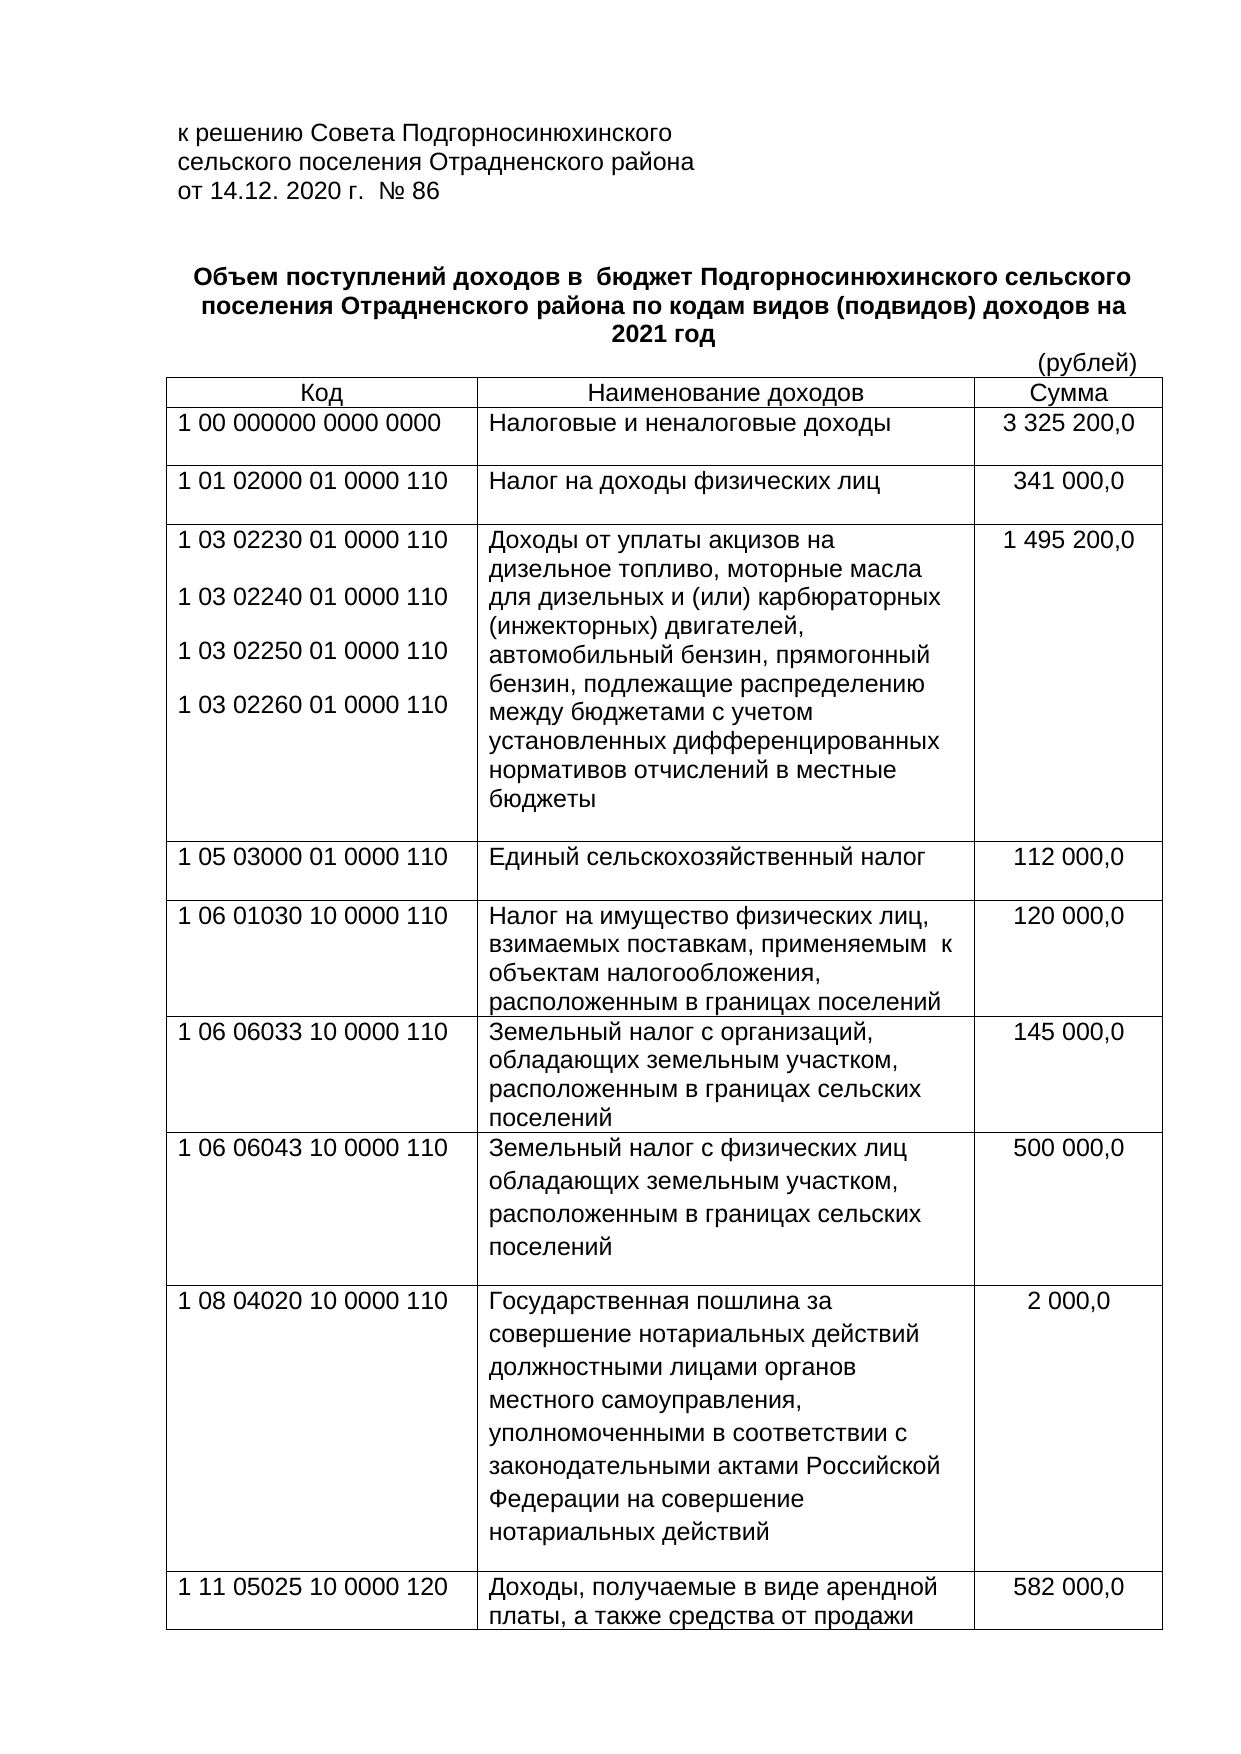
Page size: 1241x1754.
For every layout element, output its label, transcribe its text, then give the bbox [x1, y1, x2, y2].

table_cell 1 06 06043 10 0000 110 [167, 1133, 477, 1285]
text к решению Совета Подгорносинюхинского [177, 118, 1137, 147]
table_cell 112 000,0 [975, 842, 1162, 899]
table_cell Единый сельскохозяйственный налог [478, 842, 974, 899]
table_cell 1 06 01030 10 0000 110 [167, 901, 477, 1016]
table_cell 1 00 000000 0000 0000 [167, 408, 477, 465]
table_cell 1 06 06033 10 0000 110 [167, 1017, 477, 1132]
table_cell 341 000,0 [975, 466, 1162, 524]
table_cell 1 495 200,0 [975, 525, 1162, 841]
table_cell 500 000,0 [975, 1133, 1162, 1285]
table_cell Доходы от уплаты акцизов на дизельное топливо, моторные масла для дизельных и (или) карбюраторных (инжекторных) двигателей, автомобильный бензин, прямогонный бензин, подлежащие распределению между бюджетами с учетом установленных дифференцированных нормативов отчислений в местные бюджеты [478, 525, 974, 841]
table_header Код [167, 378, 477, 407]
table_cell 1 01 02000 01 0000 110 [167, 466, 477, 524]
table_cell Налог на имущество физических лиц, взимаемых поставкам, применяемым к объектам налогообложения, расположенным в границах поселений [478, 901, 974, 1016]
table_cell 3 325 200,0 [975, 408, 1162, 465]
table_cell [478, 1572, 974, 1629]
table_cell 145 000,0 [975, 1017, 1162, 1132]
table_header Сумма [975, 378, 1162, 407]
table_cell Государственная пошлина за совершение нотариальных действий должностными лицами органов местного самоуправления, уполномоченными в соответствии с законодательными актами Российской Федерации на совершение нотариальных действий [478, 1286, 974, 1571]
table_cell 2 000,0 [975, 1286, 1162, 1571]
text от 14.12. . № 86 [177, 176, 1137, 204]
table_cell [167, 1572, 477, 1629]
table_cell 1 05 03000 01 0000 110 [167, 842, 477, 899]
table_cell Налог на доходы физических лиц [478, 466, 974, 524]
table_cell 120 000,0 [975, 901, 1162, 1016]
table_cell 1 08 04020 10 0000 110 [167, 1286, 477, 1571]
text Объем поступлений доходов в бюджет Подгорносинюхинского сельского поселения Отрадненского района по кодам видов (подвидов) доходов на 2021 год [187, 262, 1137, 348]
text (рублей) [187, 348, 1137, 377]
table_header Наименование доходов [478, 378, 974, 407]
table_cell Земельный налог с физических лиц обладающих земельным участком, расположенным в границах сельских поселений [478, 1133, 974, 1285]
table_cell 582 000,0 [975, 1572, 1162, 1629]
text сельского поселения Отрадненского района [177, 147, 1137, 176]
table_cell Налоговые и неналоговые доходы [478, 408, 974, 465]
table_cell Земельный налог с организаций, обладающих земельным участком, расположенным в границах сельских поселений [478, 1017, 974, 1132]
table_cell 1 03 02230 01 0000 110 1 03 02240 01 0000 110 1 03 02250 01 0000 110 1 03 02260 01 0000 110 [167, 525, 477, 841]
